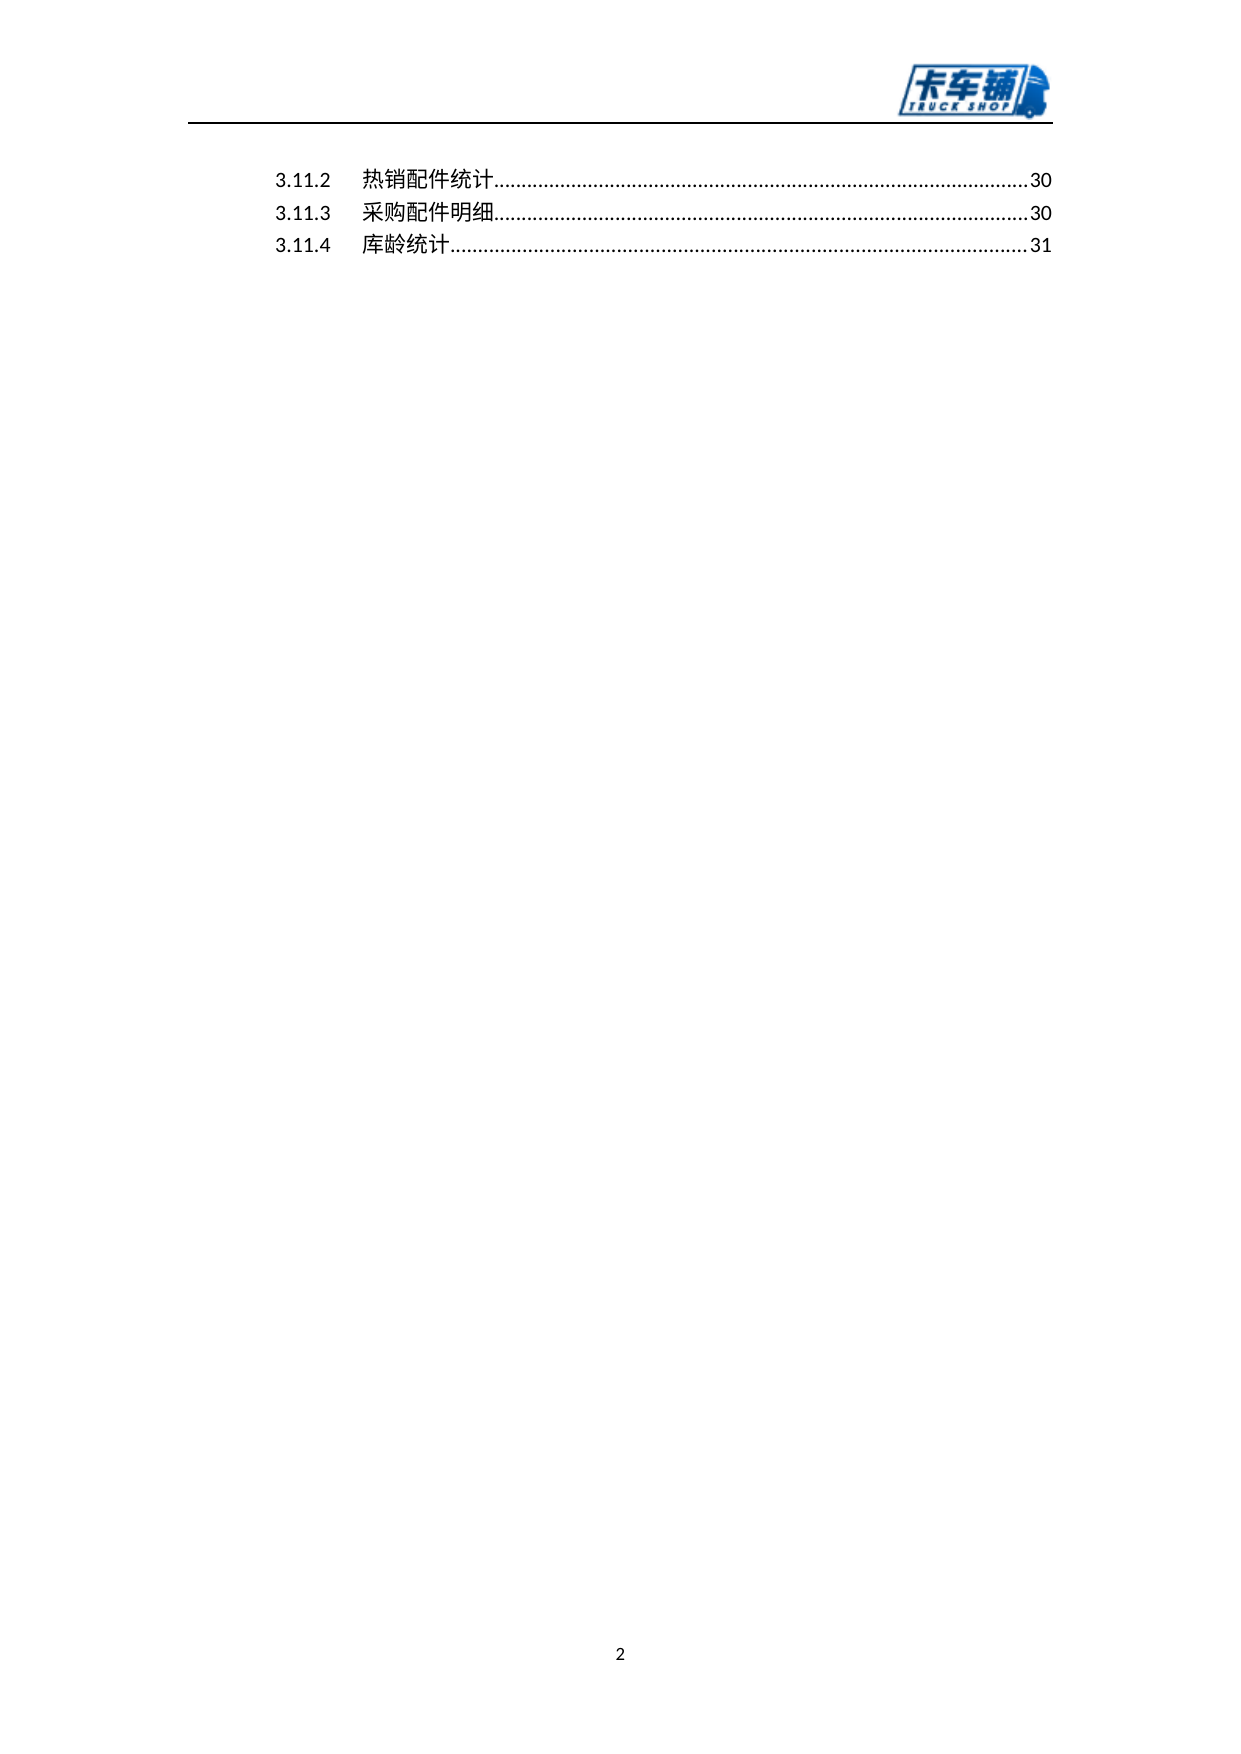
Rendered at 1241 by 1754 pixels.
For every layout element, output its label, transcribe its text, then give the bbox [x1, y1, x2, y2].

text 3.11.4 库龄统计 31 [275, 227, 1053, 259]
picture [895, 59, 1053, 120]
text 3.11.2 热销配件统计 30 [275, 162, 1053, 194]
text 3.11.3 采购配件明细 30 [275, 194, 1053, 227]
